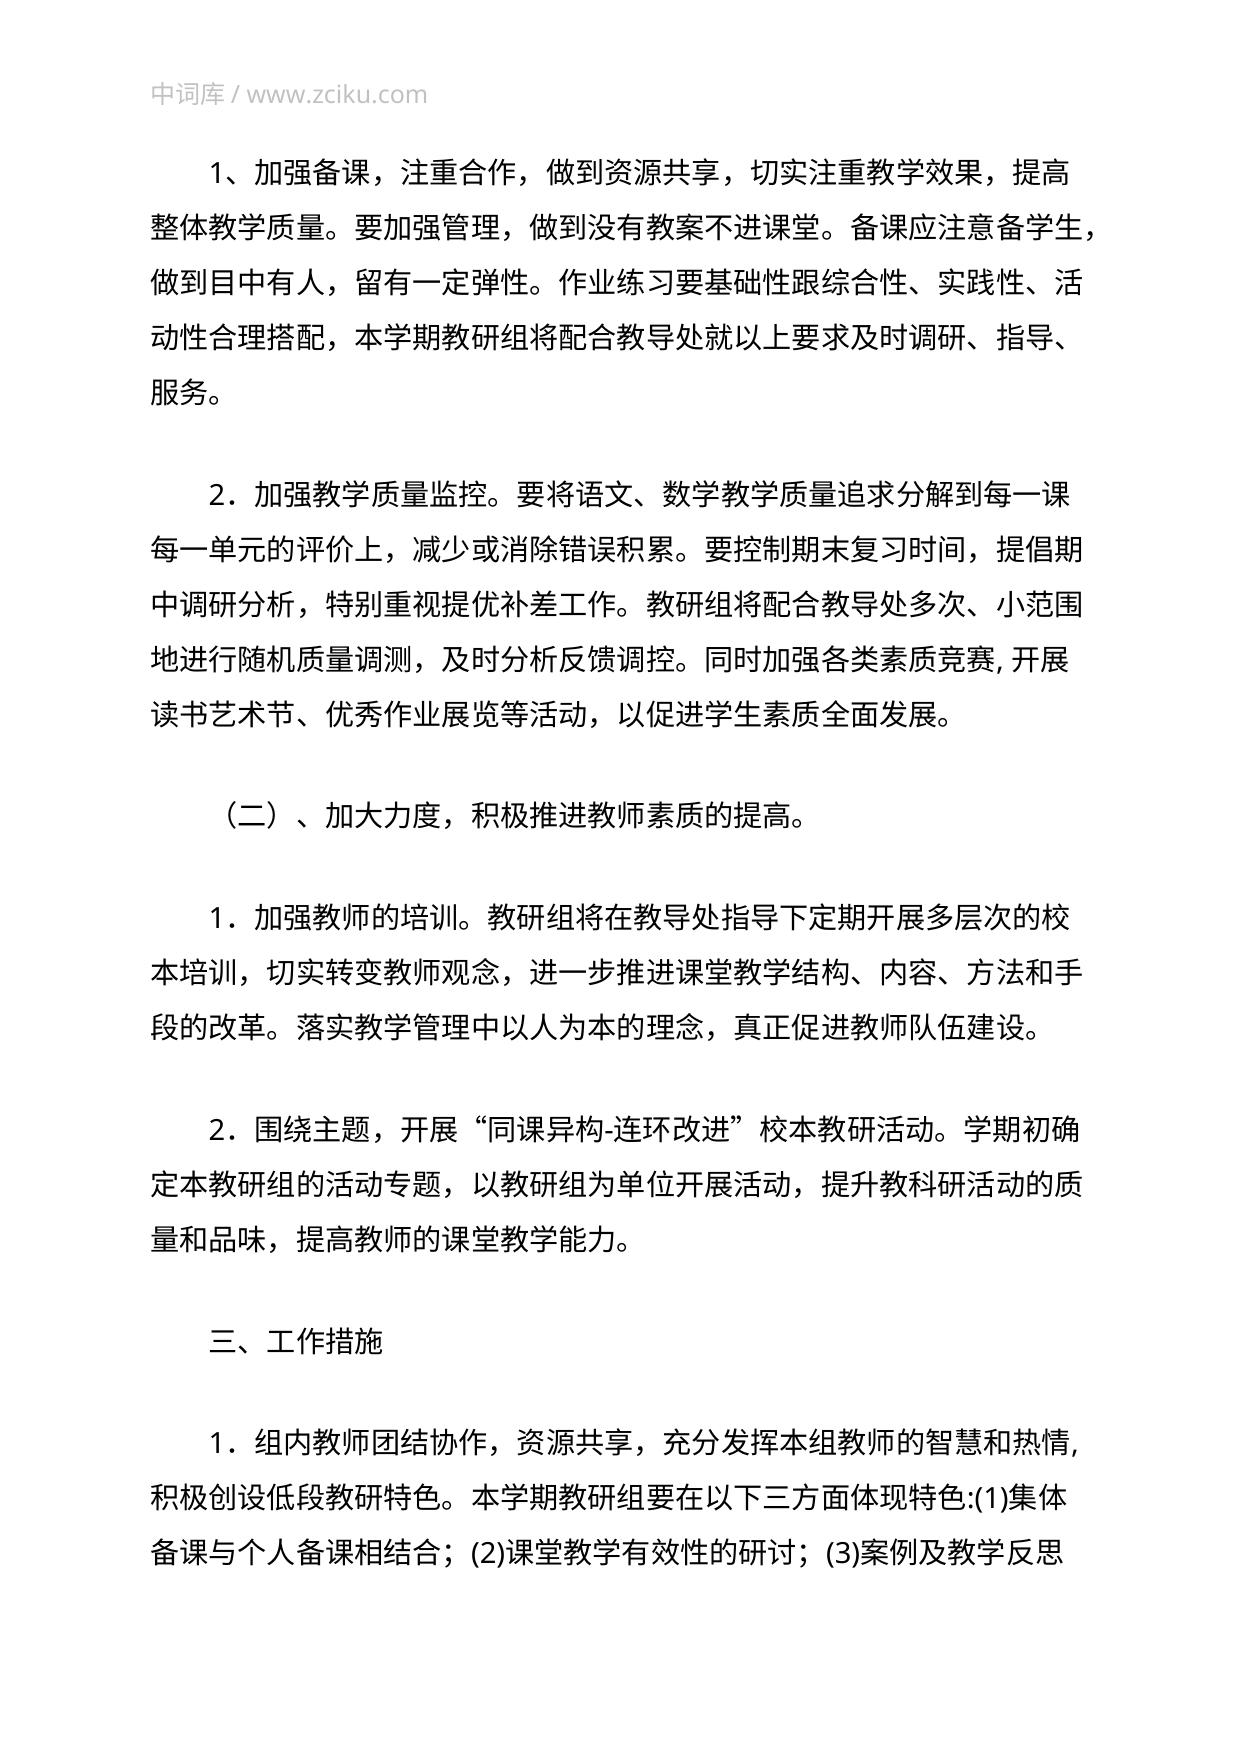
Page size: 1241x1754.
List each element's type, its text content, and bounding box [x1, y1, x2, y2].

text （二）、加大力度，积极推进教师素质的提高。 [150, 793, 1090, 835]
text 1、加强备课，注重合作，做到资源共享，切实注重教学效果，提高整体教学质量。要加强管理，做到没有教案不进课堂。备课应注意备学生，做到目中有人，留有一定弹性。作业练习要基础性跟综合性、实践性、活动性合理搭配，本学期教研组将配合教导处就以上要求及时调研、指导、服务。 [150, 150, 1090, 412]
text 2．围绕主题，开展“同课异构-连环改进”校本教研活动。学期初确定本教研组的活动专题，以教研组为单位开展活动，提升教科研活动的质量和品味，提高教师的课堂教学能力。 [150, 1106, 1090, 1259]
text 1．加强教师的培训。教研组将在教导处指导下定期开展多层次的校本培训，切实转变教师观念，进一步推进课堂教学结构、内容、方法和手段的改革。落实教学管理中以人为本的理念，真正促进教师队伍建设。 [150, 895, 1090, 1047]
text 三、工作措施 [150, 1318, 1090, 1360]
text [150, 1420, 1090, 1572]
text 2．加强教学质量监控。要将语文、数学教学质量追求分解到每一课每一单元的评价上，减少或消除错误积累。要控制期末复习时间，提倡期中调研分析，特别重视提优补差工作。教研组将配合教导处多次、小范围地进行随机质量调测，及时分析反馈调控。同时加强各类素质竞赛, 开展读书艺术节、优秀作业展览等活动，以促进学生素质全面发展。 [150, 471, 1090, 733]
